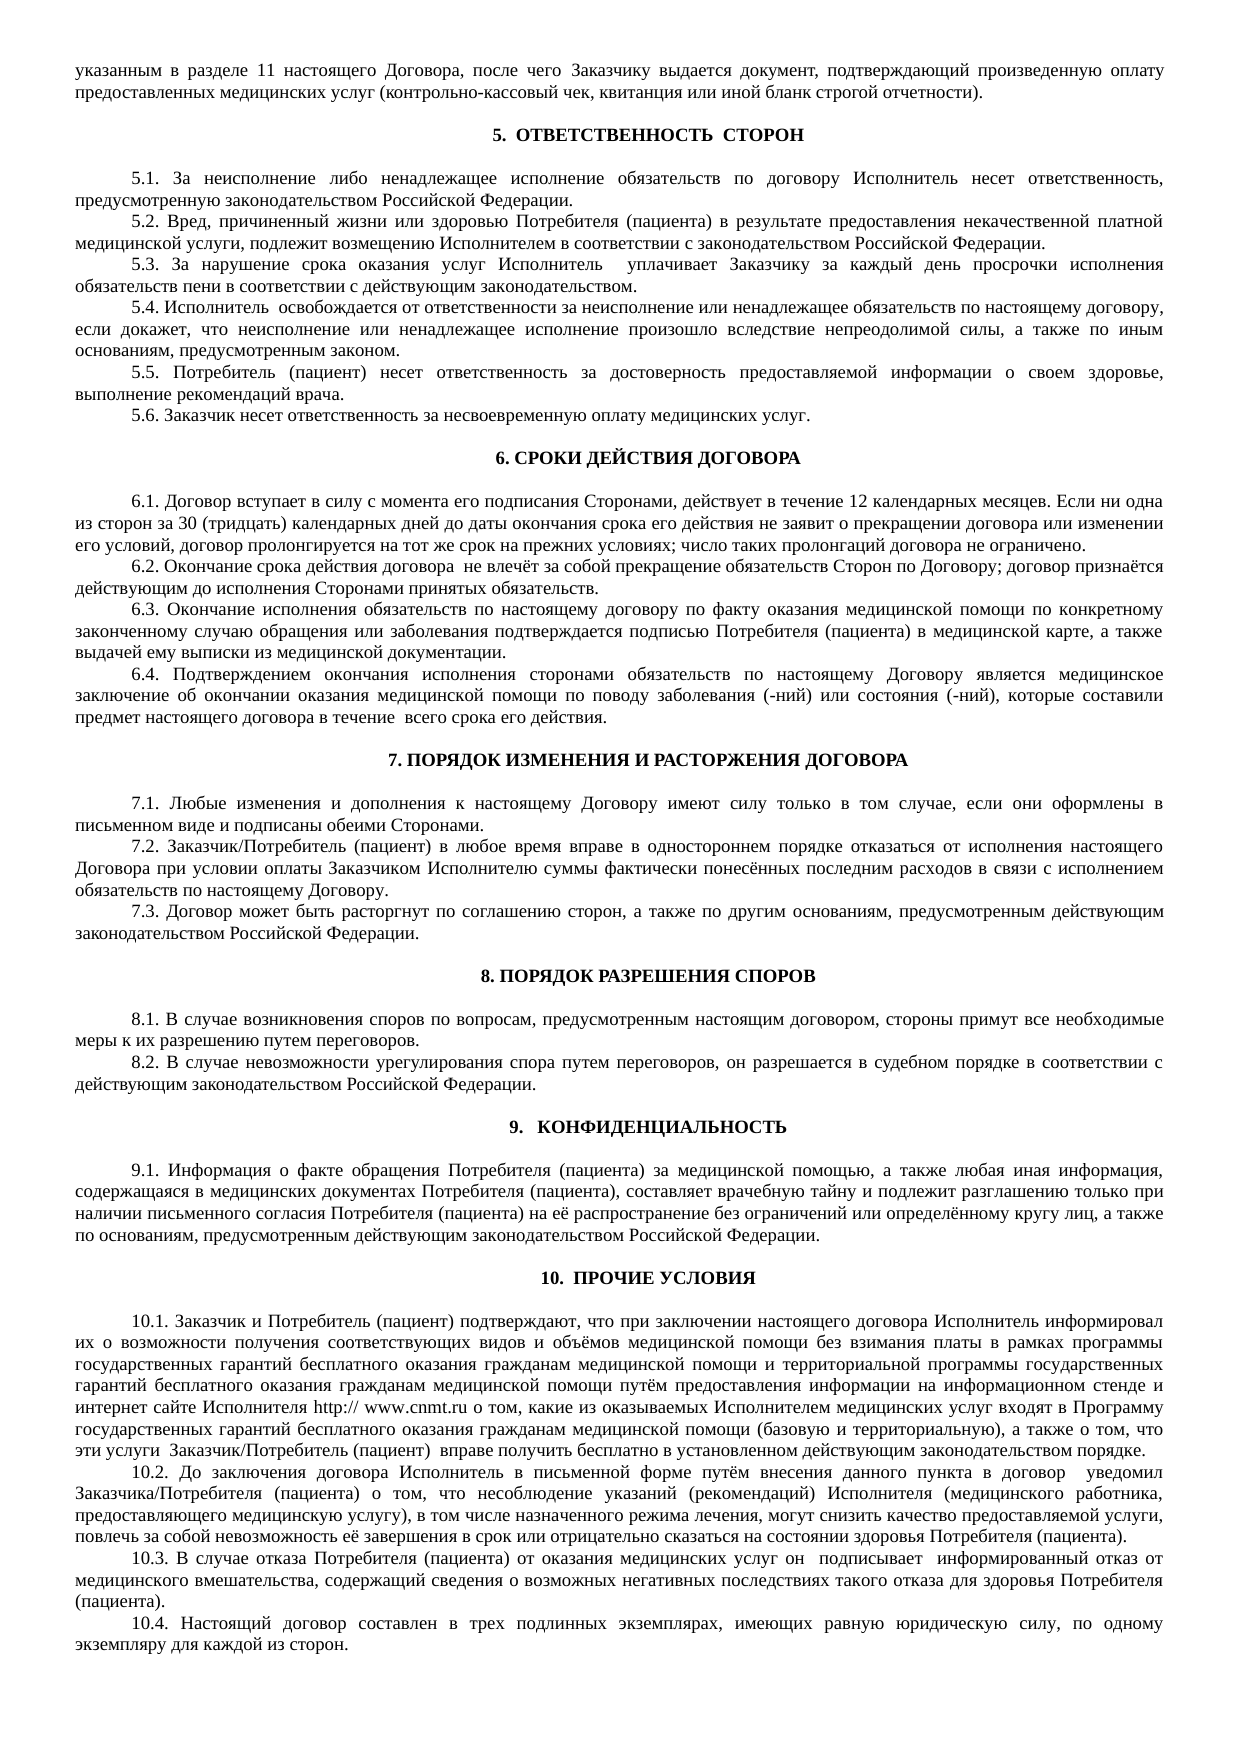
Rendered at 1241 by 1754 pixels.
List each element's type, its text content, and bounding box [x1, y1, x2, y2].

text 5.1. За неисполнение либо ненадлежащее исполнение обязательств по договору Исполнитель несет ответственность, предусмотренную законодательством Российской Федерации. [75, 167, 1165, 210]
text 6.2. Окончание срока действия договора не влечёт за собой прекращение обязательств Сторон по Договору; договор признаётся действующим до исполнения Сторонами принятых обязательств. [75, 555, 1165, 598]
text 10.2. До заключения договора Исполнитель в письменной форме путём внесения данного пункта в договор уведомил Заказчика/Потребителя (пациента) о том, что несоблюдение указаний (рекомендаций) Исполнителя (медицинского работника, предоставляющего медицинскую услугу), в том числе назначенного режима лечения, могут снизить качество предоставляемой услуги, повлечь за собой невозможность её завершения в срок или отрицательно сказаться на состоянии здоровья Потребителя (пациента). [75, 1461, 1165, 1547]
text 8.2. В случае невозможности урегулирования спора путем переговоров, он разрешается в судебном порядке в соответствии с действующим законодательством Российской Федерации. [75, 1051, 1165, 1094]
text 6.3. Окончание исполнения обязательств по настоящему договору по факту оказания медицинской помощи по конкретному законченному случаю обращения или заболевания подтверждается подписью Потребителя (пациента) в медицинской карте, а также выдачей ему выписки из медицинской документации. [75, 598, 1165, 663]
text 8.1. В случае возникновения споров по вопросам, предусмотренным настоящим договором, стороны примут все необходимые меры к их разрешению путем переговоров. [75, 1008, 1165, 1051]
text 7.2. Заказчик/Потребитель (пациент) в любое время вправе в одностороннем порядке отказаться от исполнения настоящего Договора при условии оплаты Заказчиком Исполнителю суммы фактически понесённых последним расходов в связи с исполнением обязательств по настоящему Договору. [75, 835, 1165, 900]
text 5.5. Потребитель (пациент) несет ответственность за достоверность предоставляемой информации о своем здоровье, выполнение рекомендаций врача. [75, 361, 1165, 404]
text 7.3. Договор может быть расторгнут по соглашению сторон, а также по другим основаниям, предусмотренным действующим законодательством Российской Федерации. [75, 900, 1165, 943]
text 5.6. Заказчик несет ответственность за несвоевременную оплату медицинских услуг. [75, 404, 1165, 426]
text 6. СРОКИ ДЕЙСТВИЯ ДОГОВОРА [75, 447, 1165, 469]
text 9.1. Информация о факте обращения Потребителя (пациента) за медицинской помощью, а также любая иная информация, содержащаяся в медицинских документах Потребителя (пациента), составляет врачебную тайну и подлежит разглашению только при наличии письменного согласия Потребителя (пациента) на её распространение без ограничений или определённому кругу лиц, а также по основаниям, предусмотренным действующим законодательством Российской Федерации. [75, 1159, 1165, 1245]
text 5.4. Исполнитель освобождается от ответственности за неисполнение или ненадлежащее обязательств по настоящему договору, если докажет, что неисполнение или ненадлежащее исполнение произошло вследствие непреодолимой силы, а также по иным основаниям, предусмотренным законом. [75, 296, 1165, 361]
text 7.1. Любые изменения и дополнения к настоящему Договору имеют силу только в том случае, если они оформлены в письменном виде и подписаны обеими Сторонами. [75, 792, 1165, 835]
text 7. ПОРЯДОК ИЗМЕНЕНИЯ И РАСТОРЖЕНИЯ ДОГОВОРА [75, 749, 1165, 771]
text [75, 59, 1165, 102]
text 9. КОНФИДЕНЦИАЛЬНОСТЬ [75, 1116, 1165, 1137]
text 5.2. Вред, причиненный жизни или здоровью Потребителя (пациента) в результате предоставления некачественной платной медицинской услуги, подлежит возмещению Исполнителем в соответствии с законодательством Российской Федерации. [75, 210, 1165, 253]
text 5.3. За нарушение срока оказания услуг Исполнитель уплачивает Заказчику за каждый день просрочки исполнения обязательств пени в соответствии с действующим законодательством. [75, 253, 1165, 296]
text 10.4. Настоящий договор составлен в трех подлинных экземплярах, имеющих равную юридическую силу, по одному экземпляру для каждой из сторон. [75, 1612, 1165, 1655]
text 8. ПОРЯДОК РАЗРЕШЕНИЯ СПОРОВ [75, 965, 1165, 986]
text 10. ПРОЧИЕ УСЛОВИЯ [75, 1267, 1165, 1288]
text 6.1. Договор вступает в силу с момента его подписания Сторонами, действует в течение 12 календарных месяцев. Если ни одна из сторон за 30 (тридцать) календарных дней до даты окончания срока его действия не заявит о прекращении договора или изменении его условий, договор пролонгируется на тот же срок на прежних условиях; число таких пролонгаций договора не ограничено. [75, 490, 1165, 555]
text 10.3. В случае отказа Потребителя (пациента) от оказания медицинских услуг он подписывает информированный отказ от медицинского вмешательства, содержащий сведения о возможных негативных последствиях такого отказа для здоровья Потребителя (пациента). [75, 1547, 1165, 1612]
text 5. ОТВЕТСТВЕННОСТЬ СТОРОН [75, 124, 1165, 145]
text 10.1. Заказчик и Потребитель (пациент) подтверждают, что при заключении настоящего договора Исполнитель информировал их о возможности получения соответствующих видов и объёмов медицинской помощи без взимания платы в рамках программы государственных гарантий бесплатного оказания гражданам медицинской помощи и территориальной программы государственных гарантий бесплатного оказания гражданам медицинской помощи путём предоставления информации на информационном стенде и интернет сайте Исполнителя http:// www.cnmt.ru о том, какие из оказываемых Исполнителем медицинских услуг входят в Программу государственных гарантий бесплатного оказания гражданам медицинской помощи (базовую и территориальную), а также о том, что эти услуги Заказчик/Потребитель (пациент) вправе получить бесплатно в установленном действующим законодательством порядке. [75, 1310, 1165, 1461]
text 6.4. Подтверждением окончания исполнения сторонами обязательств по настоящему Договору является медицинское заключение об окончании оказания медицинской помощи по поводу заболевания (-ний) или состояния (-ний), которые составили предмет настоящего договора в течение всего срока его действия. [75, 663, 1165, 727]
